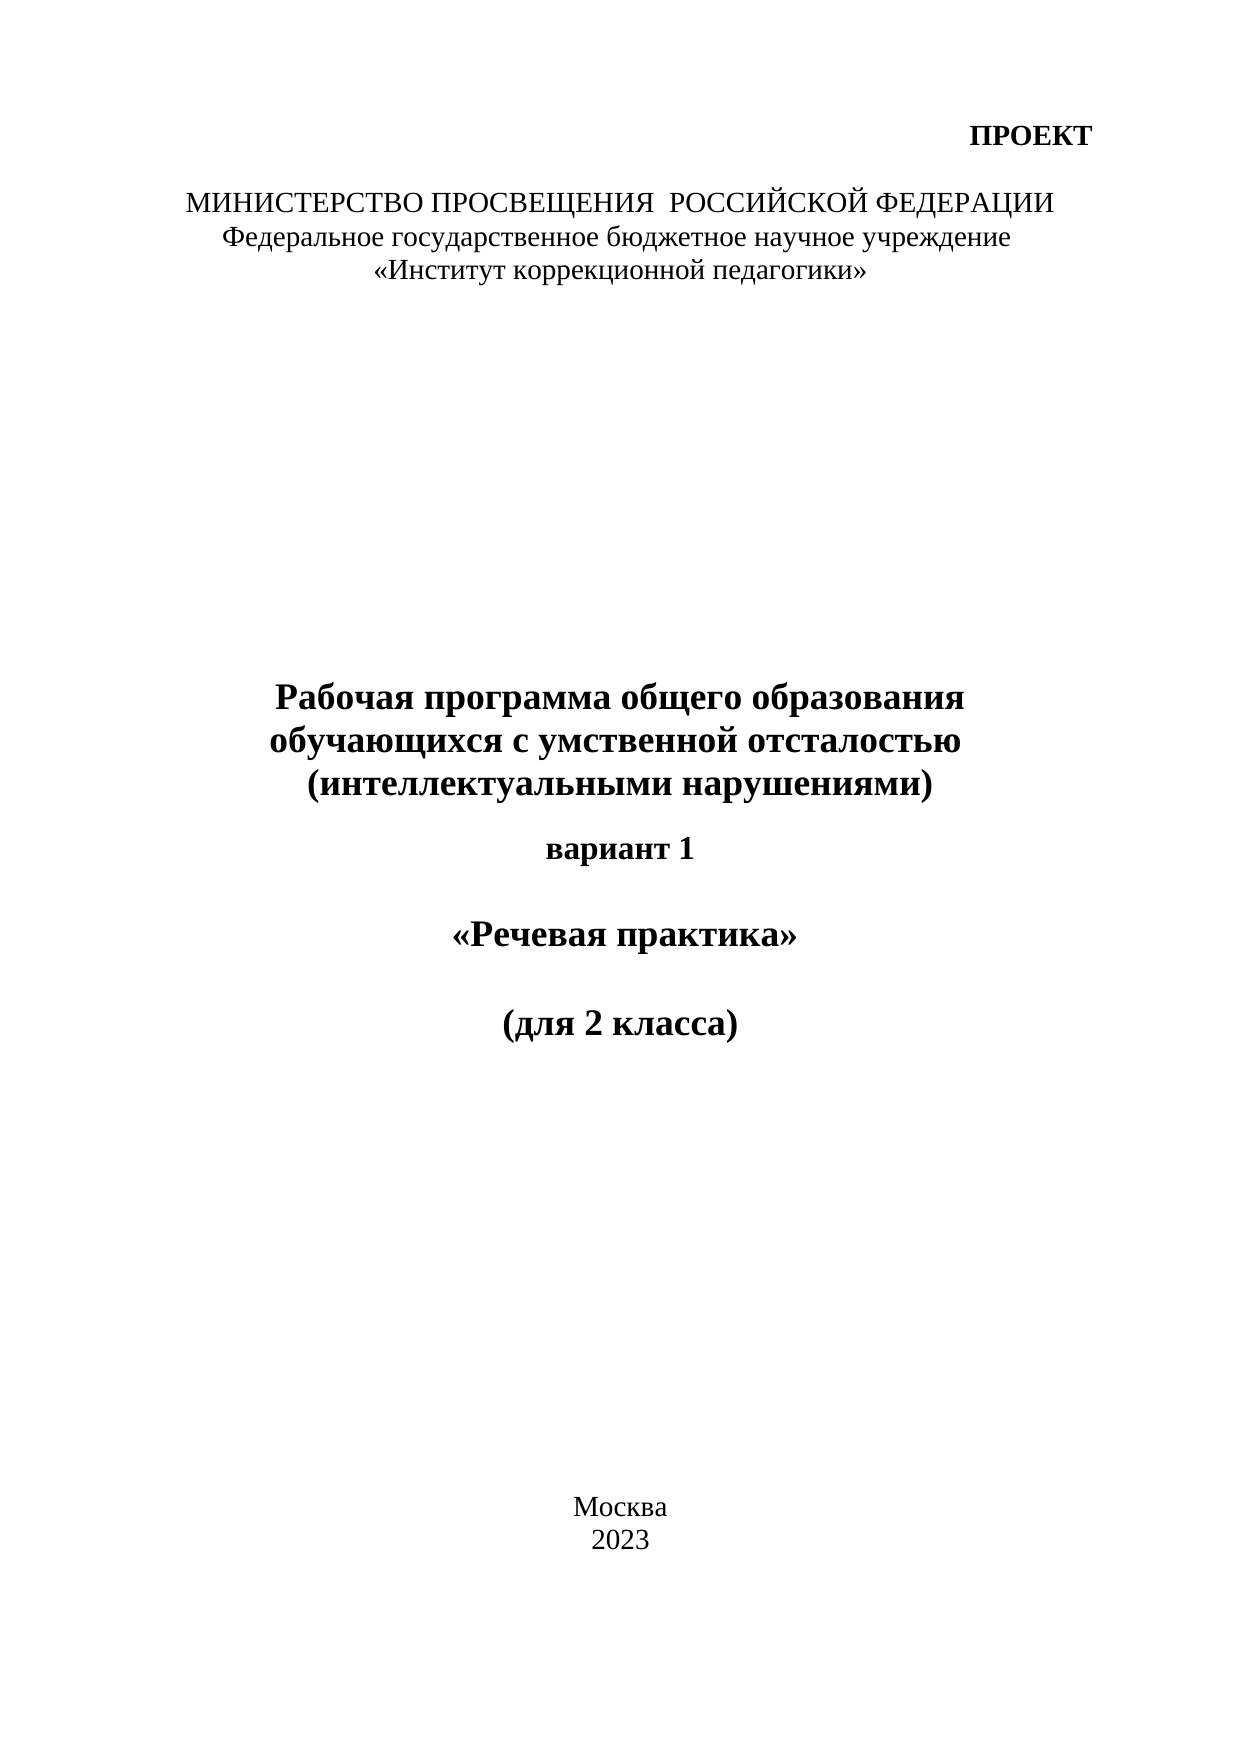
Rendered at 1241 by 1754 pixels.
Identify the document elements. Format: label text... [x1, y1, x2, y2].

text Рабочая программа общего образования обучающихся с умственной отсталостью (интеллектуальными нарушениями) [148, 674, 1092, 804]
text «Речевая практика» [148, 911, 1092, 954]
text Москва 2023 [148, 1489, 1092, 1556]
text Федеральное государственное бюджетное научное учреждение «Институт коррекционной педагогики» [148, 219, 1092, 286]
text МИНИСТЕРСТВО ПРОСВЕЩЕНИЯ РОССИЙСКОЙ ФЕДЕРАЦИИ [148, 185, 1092, 219]
text вариант 1 [148, 829, 1092, 867]
text (для 2 класса) [148, 1001, 1092, 1044]
text ПРОЕКТ [148, 118, 1092, 152]
